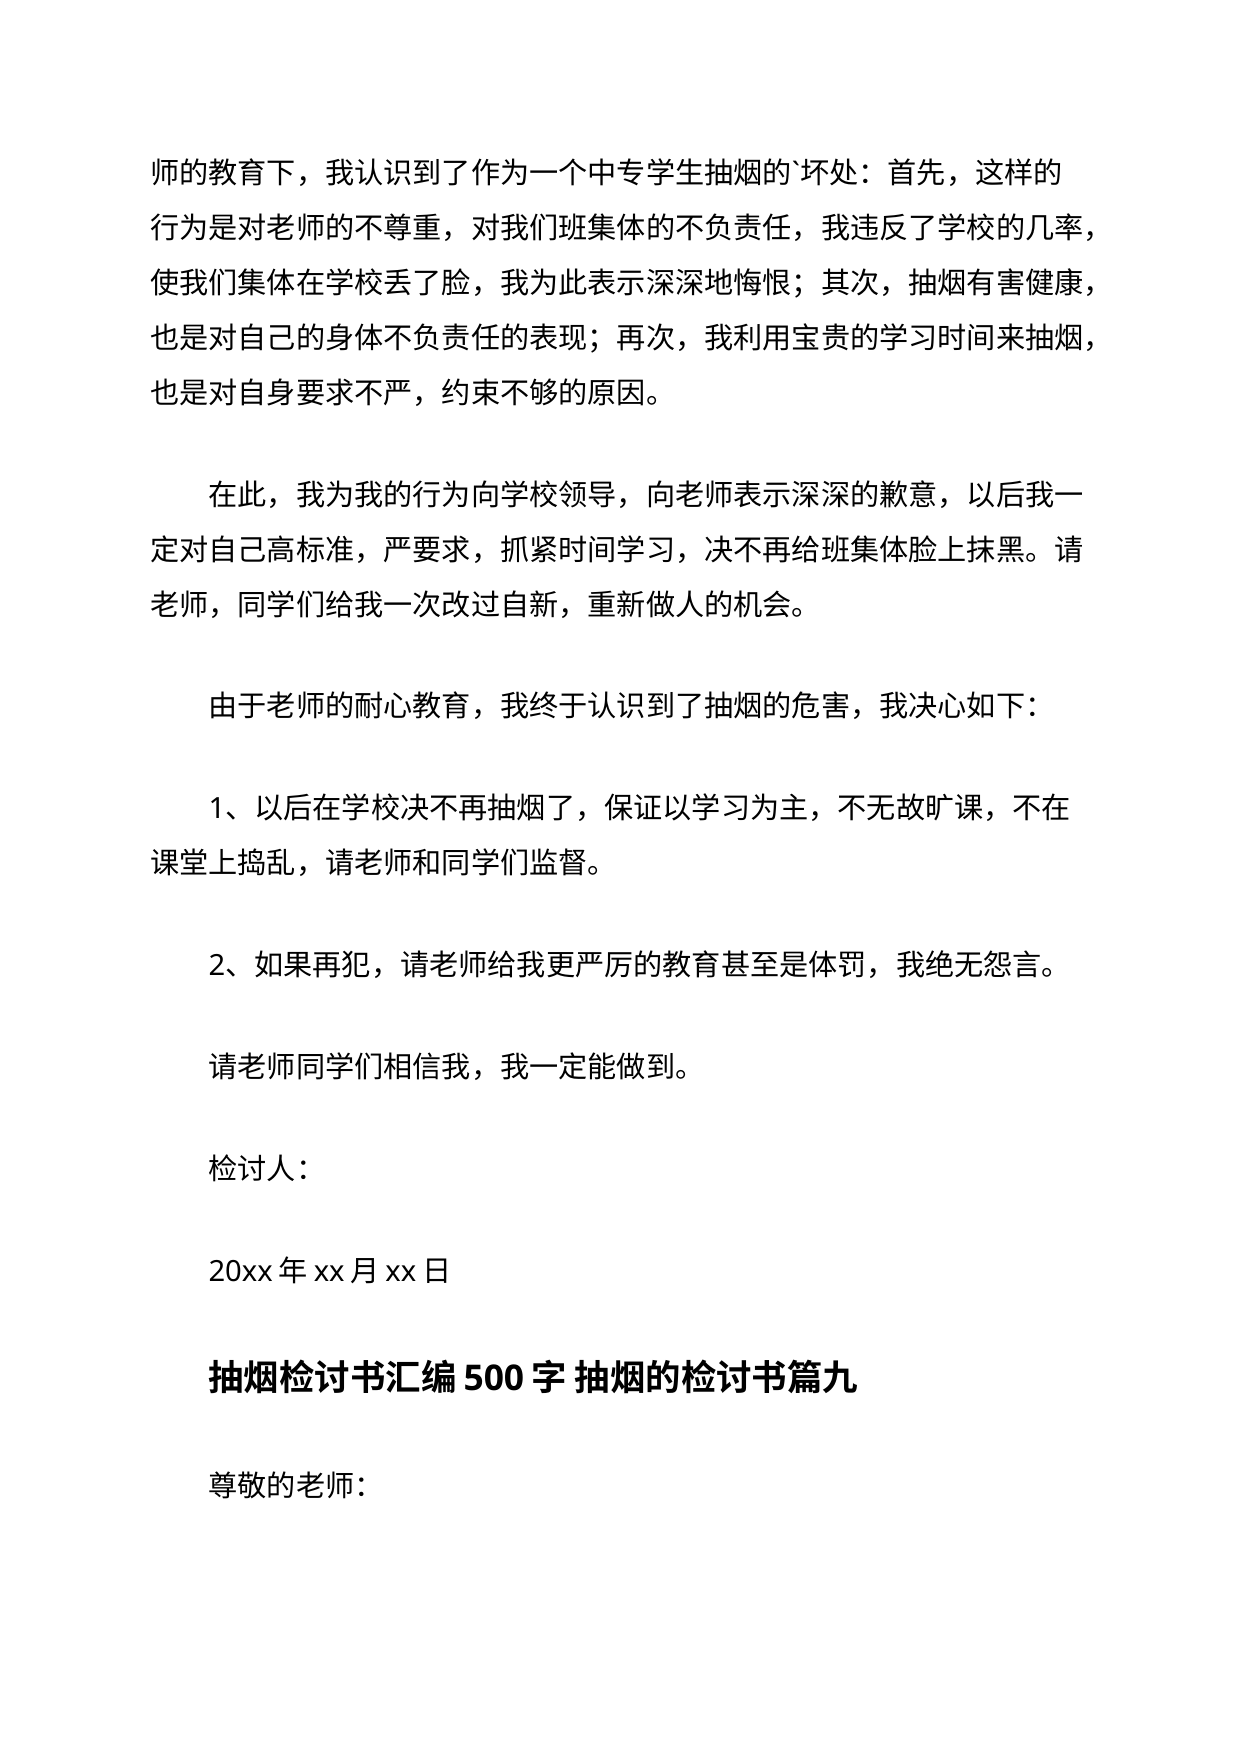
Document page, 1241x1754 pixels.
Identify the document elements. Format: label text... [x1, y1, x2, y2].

text 检讨人： [150, 1145, 1090, 1188]
text 抽烟检讨书汇编500字 抽烟的检讨书篇九 [150, 1349, 1090, 1400]
text 20xx年xx月xx日 [150, 1247, 1090, 1289]
text 在此，我为我的行为向学校领导，向老师表示深深的歉意，以后我一定对自己高标准，严要求，抓紧时间学习，决不再给班集体脸上抹黑。请老师，同学们给我一次改过自新，重新做人的机会。 [150, 471, 1090, 623]
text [150, 150, 1090, 412]
text 由于老师的耐心教育，我终于认识到了抽烟的危害，我决心如下： [150, 683, 1090, 725]
text 尊敬的老师： [150, 1463, 1090, 1505]
text 2、如果再犯，请老师给我更严厉的教育甚至是体罚，我绝无怨言。 [150, 942, 1090, 984]
text 请老师同学们相信我，我一定能做到。 [150, 1043, 1090, 1086]
text 1、以后在学校决不再抽烟了，保证以学习为主，不无故旷课，不在课堂上捣乱，请老师和同学们监督。 [150, 785, 1090, 882]
